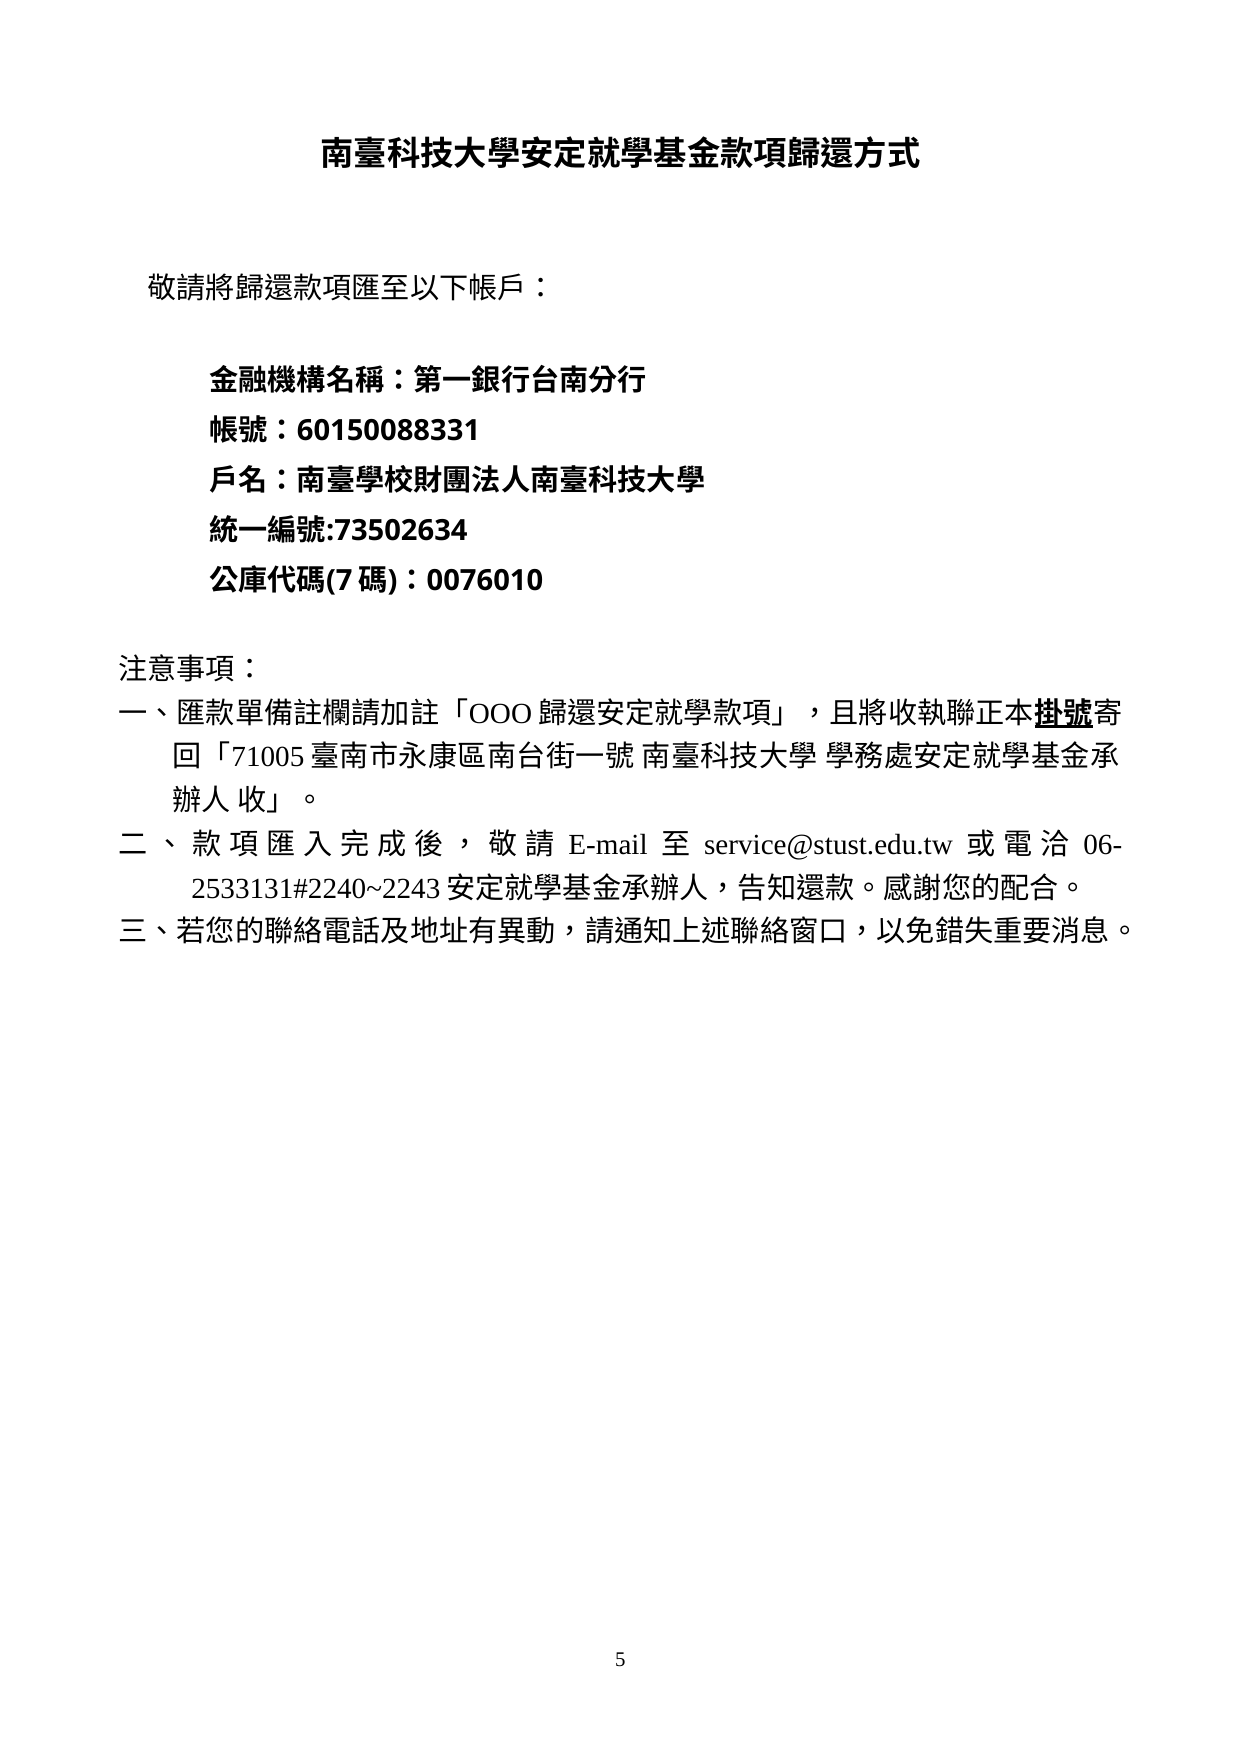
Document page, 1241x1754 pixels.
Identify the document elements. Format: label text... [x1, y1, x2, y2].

text 敬請將歸還款項匯至以下帳戶： [118, 263, 1122, 306]
text 注意事項： [118, 644, 1122, 688]
text 一、匯款單備註欄請加註「OOO歸還安定就學款項」，且將收執聯正本掛號寄回「71005臺南市永康區南台街一號 南臺科技大學 學務處安定就學基金承辦人 收」。 [118, 688, 1122, 819]
text 三、若您的聯絡電話及地址有異動，請通知上述聯絡窗口，以免錯失重要消息。 [118, 906, 1122, 950]
text 帳號：60150088331 [118, 400, 1122, 450]
text 戶名：南臺學校財團法人南臺科技大學 [118, 450, 1122, 500]
text 公庫代碼(7碼)：0076010 [118, 550, 1122, 600]
text 二、款項匯入完成後，敬請E-mail至service@stust.edu.tw或電洽06-2533131#2240~2243安定就學基金承辦人，告知還款。感謝您的配合。 [118, 819, 1122, 906]
text 南臺科技大學安定就學基金款項歸還方式 [118, 127, 1122, 175]
text 統一編號:73502634 [118, 500, 1122, 550]
text 金融機構名稱：第一銀行台南分行 [118, 350, 1122, 400]
